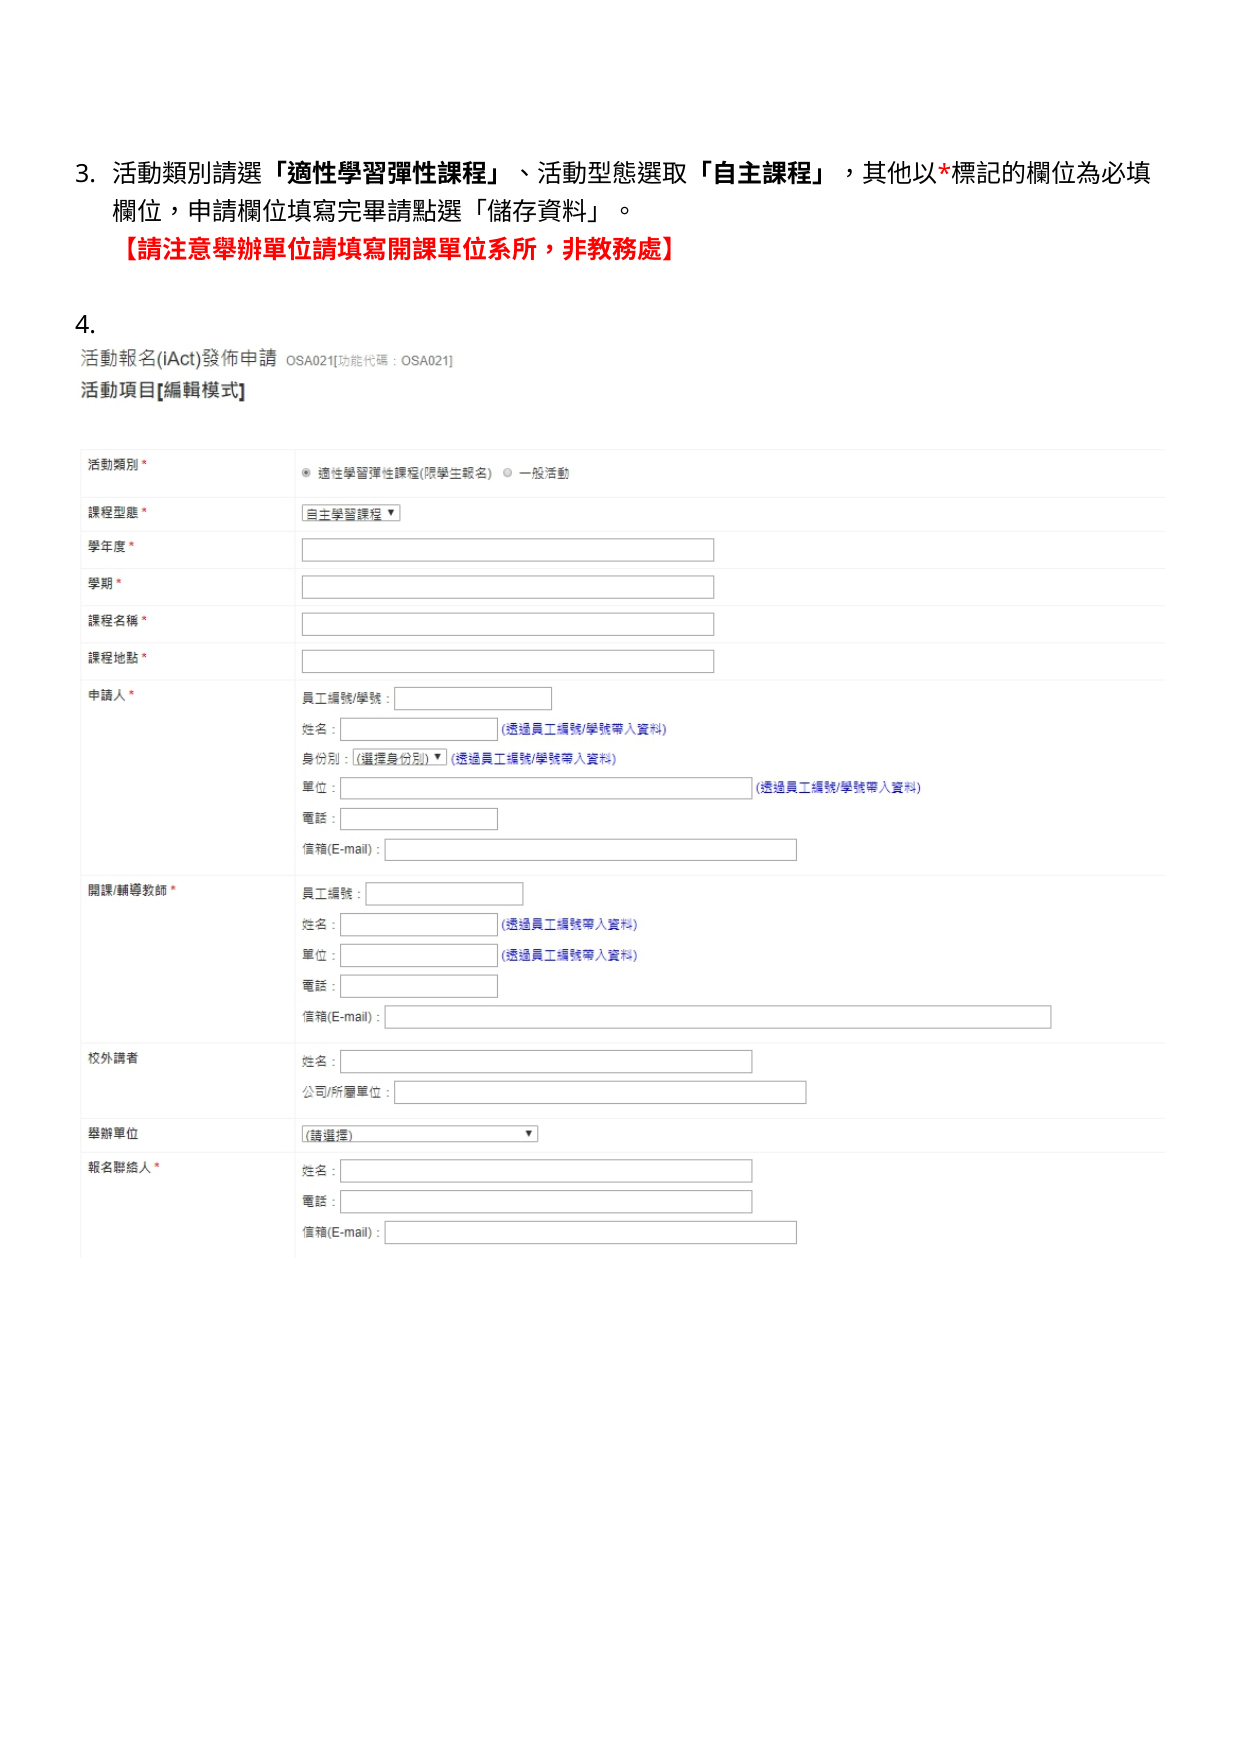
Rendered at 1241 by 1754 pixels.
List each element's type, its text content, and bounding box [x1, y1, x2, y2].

list 活動類別請選「適性學習彈性課程」、活動型態選取「自主課程」，其他以*標記的欄位為必填欄位，申請欄位填寫完畢請點選「儲存資料」。 [75, 153, 1165, 229]
text 【請注意舉辦單位請填寫開課單位系所，非教務處】 [112, 229, 1165, 267]
picture [75, 344, 1166, 1258]
